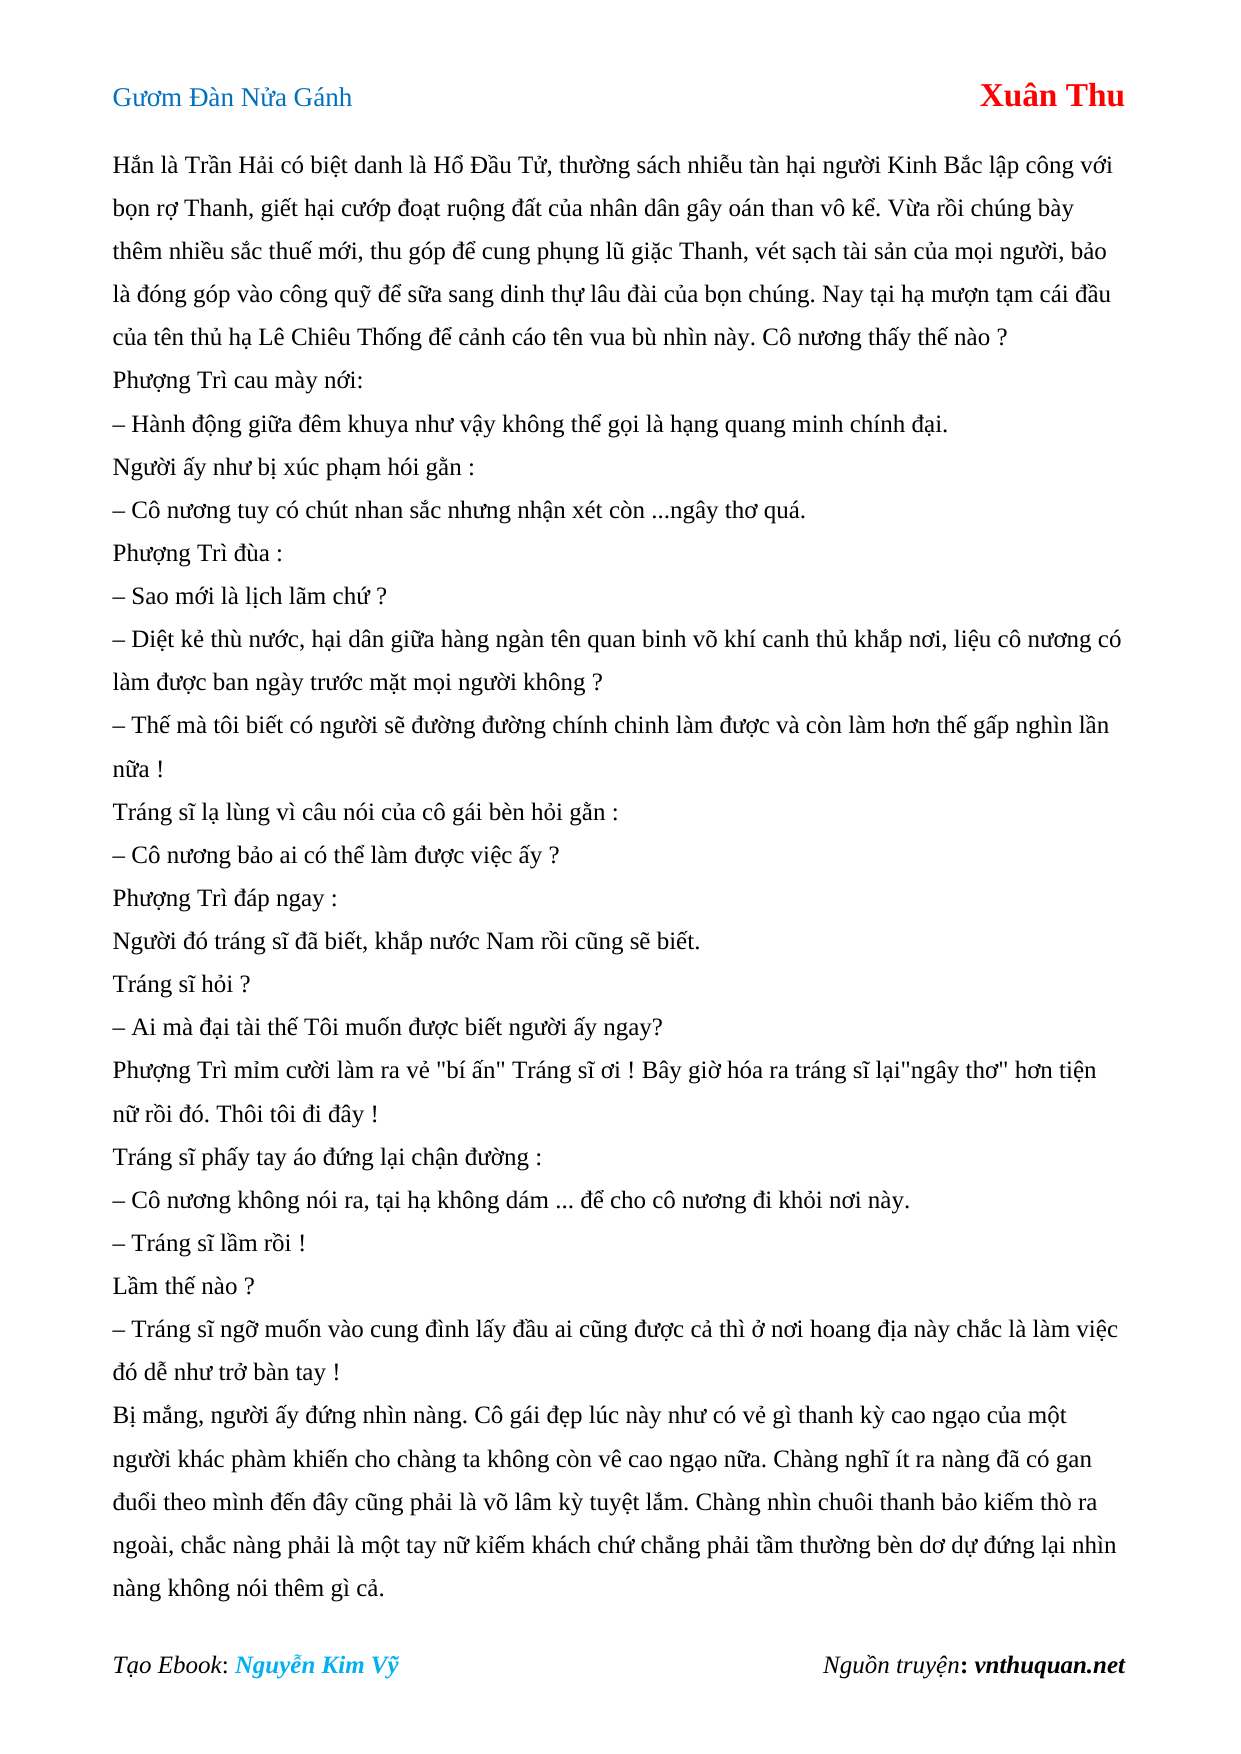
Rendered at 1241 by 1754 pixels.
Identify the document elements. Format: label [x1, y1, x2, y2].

text [112, 150, 1128, 1602]
